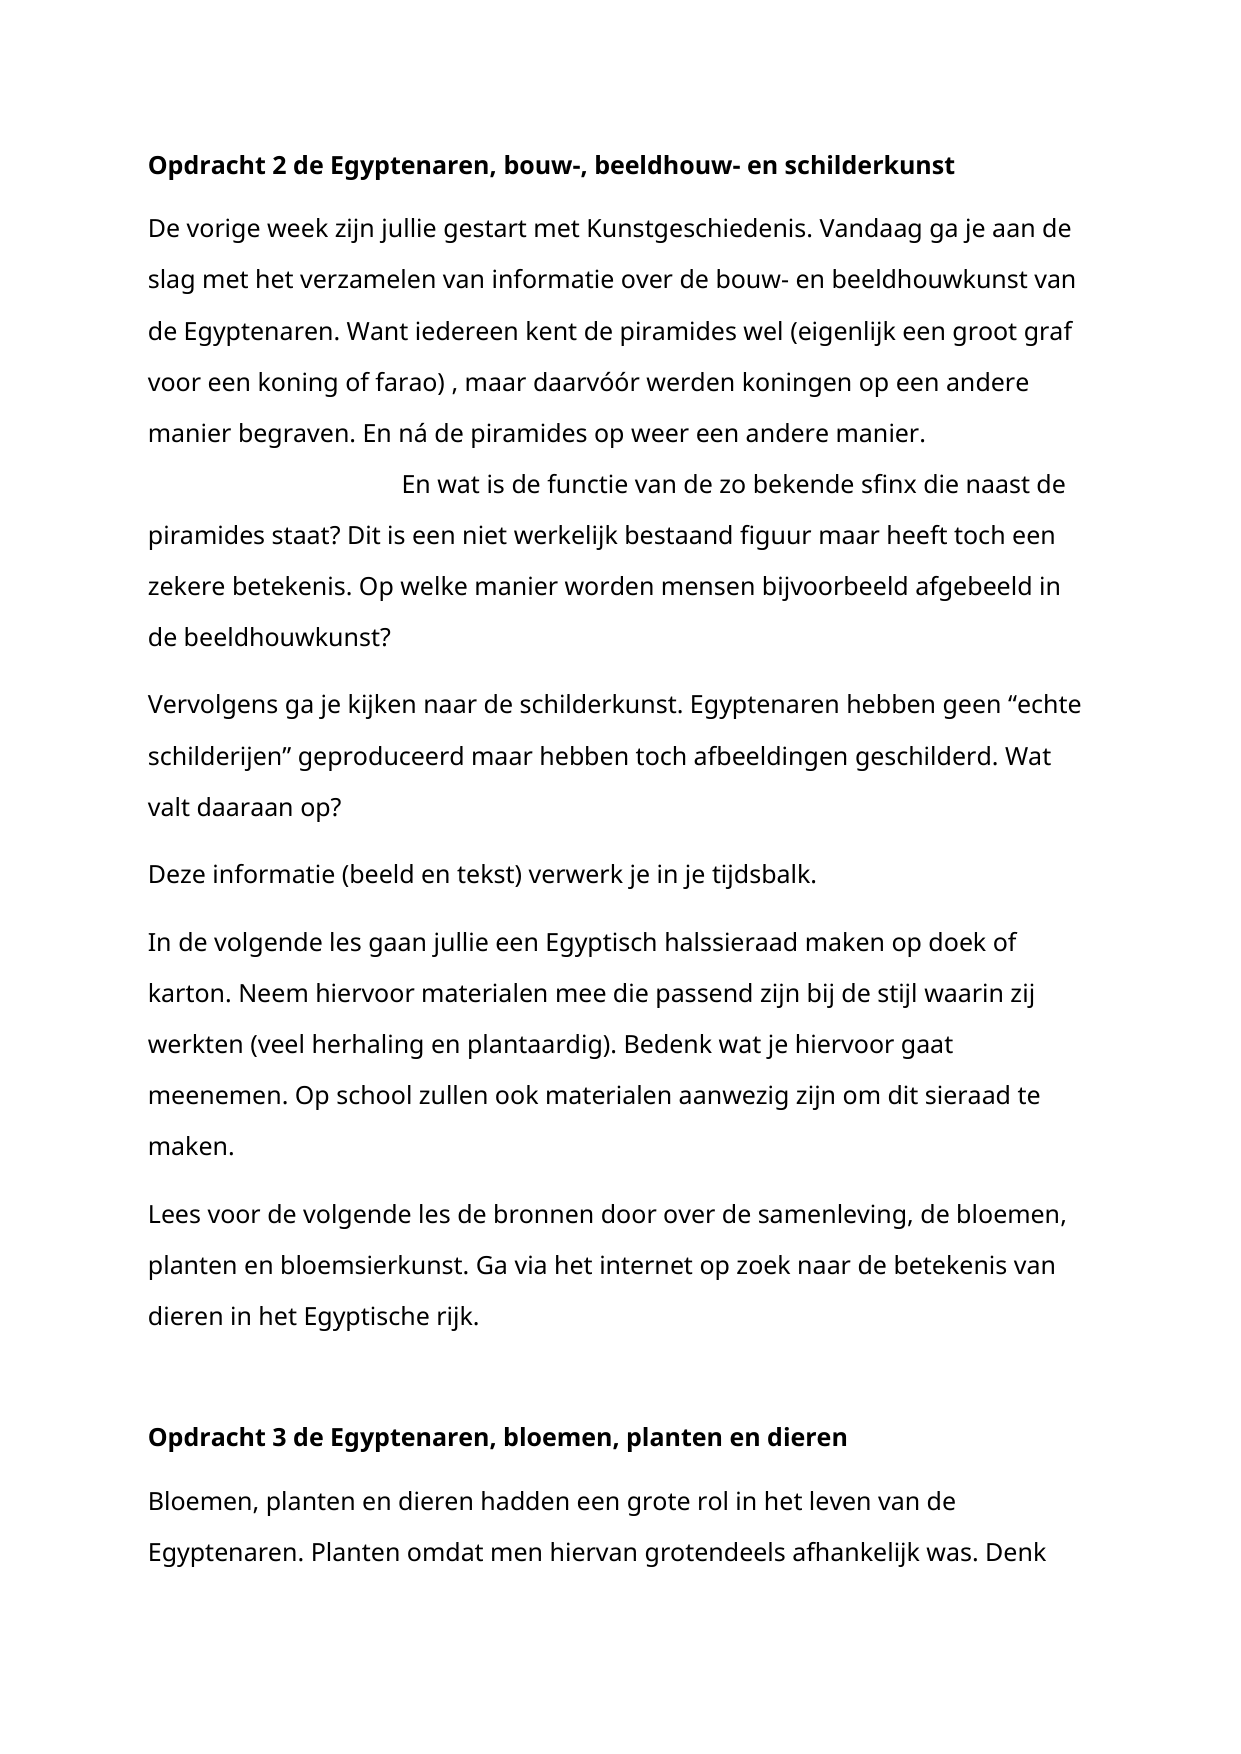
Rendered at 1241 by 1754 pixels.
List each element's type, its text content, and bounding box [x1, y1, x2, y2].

text Lees voor de volgende les de bronnen door over de samenleving, de bloemen, planten en bloemsierkunst. Ga via het internet op zoek naar de betekenis van dieren in het Egyptische rijk. [148, 1197, 1093, 1333]
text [148, 1483, 1093, 1568]
text Deze informatie (beeld en tekst) verwerk je in je tijdsbalk. [148, 857, 1093, 891]
subtitle Opdracht 2 de Egyptenaren, bouw-, beeldhouw- en schilderkunst [148, 148, 1093, 182]
subtitle Opdracht 3 de Egyptenaren, bloemen, planten en dieren [148, 1420, 1093, 1454]
text Vervolgens ga je kijken naar de schilderkunst. Egyptenaren hebben geen “echte schilderijen” geproduceerd maar hebben toch afbeeldingen geschilderd. Wat valt daaraan op? [148, 687, 1093, 823]
text In de volgende les gaan jullie een Egyptisch halssieraad maken op doek of karton. Neem hiervoor materialen mee die passend zijn bij de stijl waarin zij werkten (veel herhaling en plantaardig). Bedenk wat je hiervoor gaat meenemen. Op school zullen ook materialen aanwezig zijn om dit sieraad te maken. [148, 925, 1093, 1163]
text De vorige week zijn jullie gestart met Kunstgeschiedenis. Vandaag ga je aan de slag met het verzamelen van informatie over de bouw- en beeldhouwkunst van de Egyptenaren. Want iedereen kent de piramides wel (eigenlijk een groot graf voor een koning of farao) , maar daarvóór werden koningen op een andere manier begraven. En ná de piramides op weer een andere manier. En wat is de functie van de zo bekende sfinx die naast de piramides staat? Dit is een niet werkelijk bestaand figuur maar heeft toch een zekere betekenis. Op welke manier worden mensen bijvoorbeeld afgebeeld in de beeldhouwkunst? [148, 211, 1093, 653]
